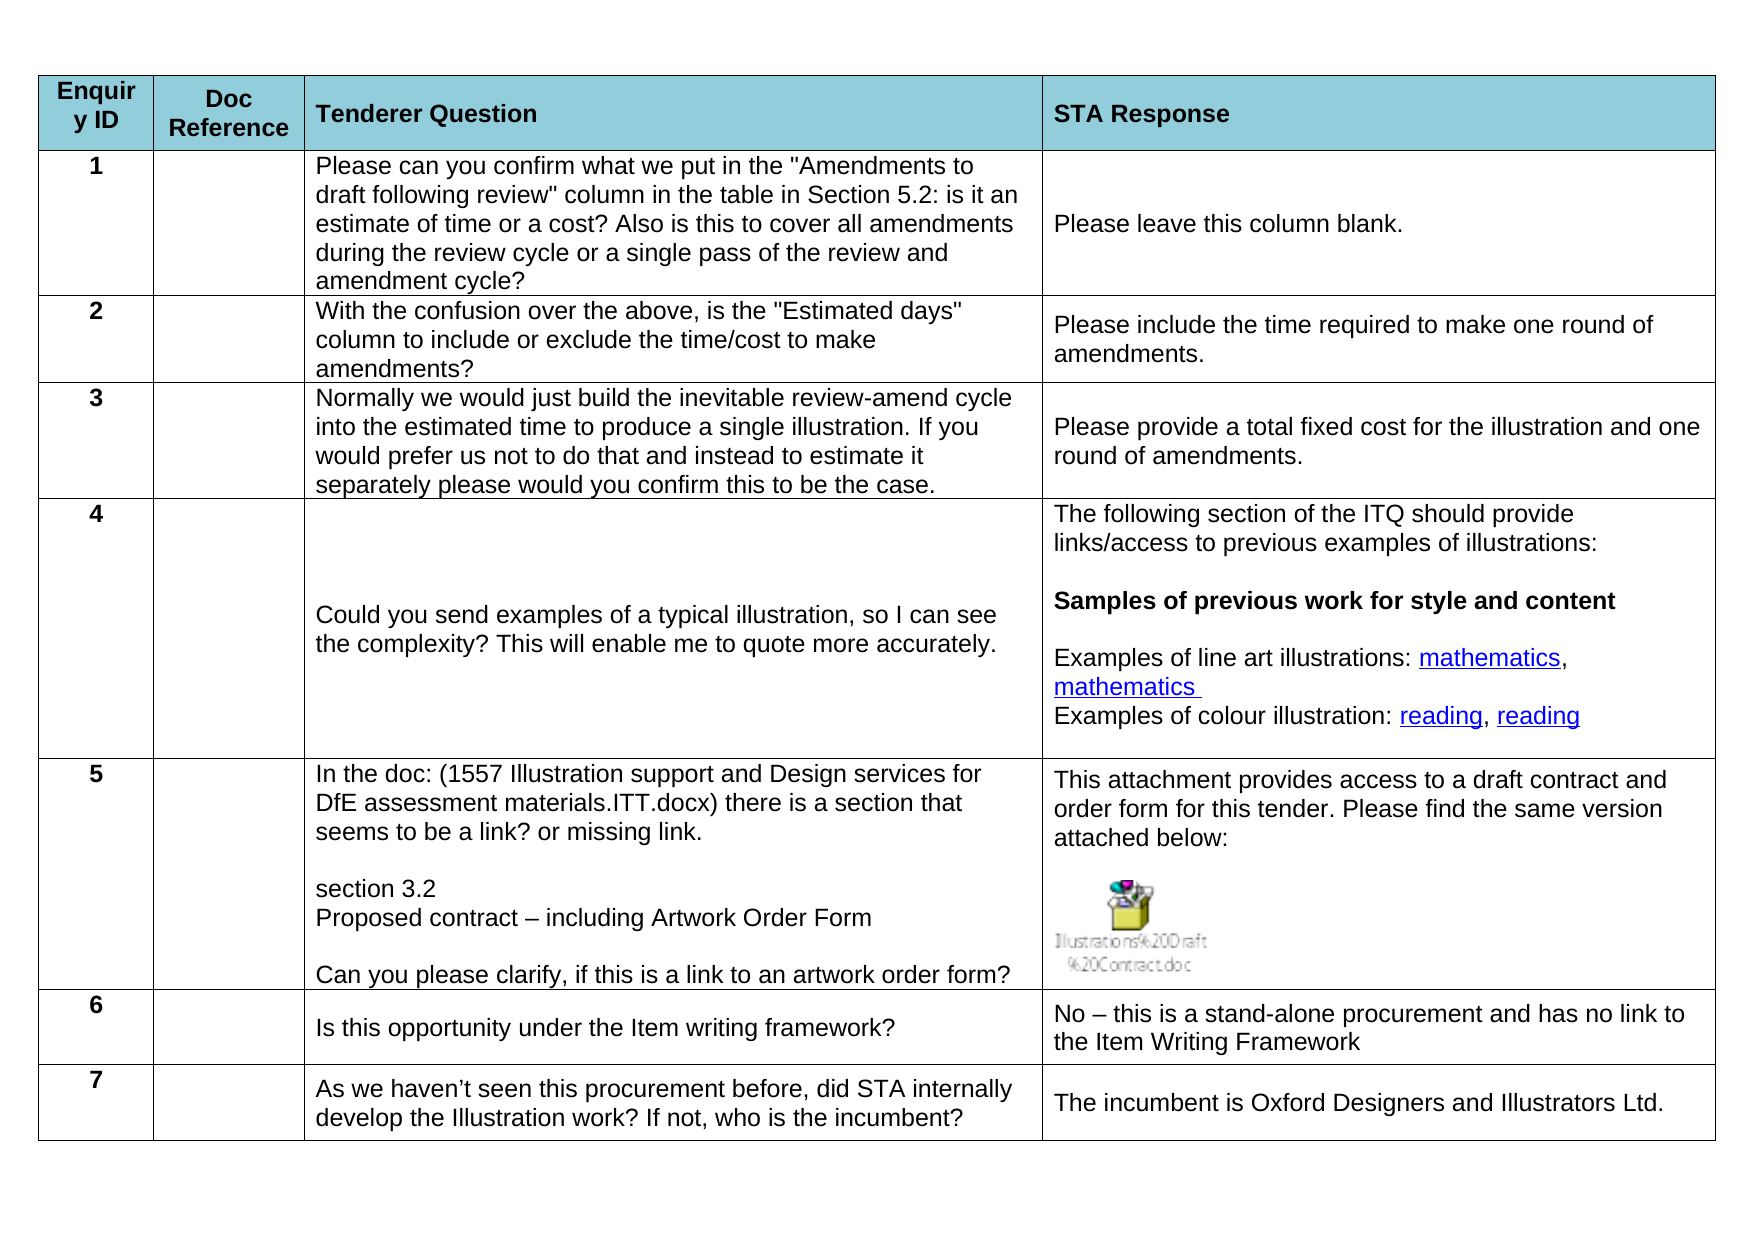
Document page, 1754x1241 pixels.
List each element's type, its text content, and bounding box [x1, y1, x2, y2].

table_cell Is this opportunity under the Item writing framework? [305, 990, 1042, 1064]
table_cell [154, 296, 304, 382]
table_cell 1 [39, 151, 153, 295]
table_cell [154, 151, 304, 295]
table_cell This attachment provides access to a draft contract and order form for this tender. Please find the same version attached below: [1043, 759, 1715, 989]
table_cell [154, 759, 304, 989]
table_cell With the confusion over the above, is the "Estimated days" column to include or exclude the time/cost to make amendments? [305, 296, 1042, 382]
table_cell 6 [39, 990, 153, 1064]
table_cell 5 [39, 759, 153, 989]
table_cell Please include the time required to make one round of amendments. [1043, 296, 1715, 382]
table_cell [154, 1065, 304, 1139]
table_cell As we haven’t seen this procurement before, did STA internally develop the Illustration work? If not, who is the incumbent? [305, 1065, 1042, 1139]
table_cell 3 [39, 383, 153, 498]
table_cell Please leave this column blank. [1043, 151, 1715, 295]
table_cell In the doc: (1557 Illustration support and Design services for DfE assessment materials.ITT.docx) there is a section that seems to be a link? or missing link. section 3.2 Proposed contract – including Artwork Order Form Can you please clarify, if this is a link to an artwork order form? [305, 759, 1042, 989]
table_header Tenderer Question [305, 76, 1042, 150]
table_cell 2 [39, 296, 153, 382]
table_cell 4 [39, 499, 153, 758]
table_cell [154, 499, 304, 758]
table_header STA Response [1043, 76, 1715, 150]
table_cell Please provide a total fixed cost for the illustration and one round of amendments. [1043, 383, 1715, 498]
table_cell No – this is a stand-alone procurement and has no link to the Item Writing Framework [1043, 990, 1715, 1064]
table_cell Please can you confirm what we put in the "Amendments to draft following review" column in the table in Section 5.2: is it an estimate of time or a cost? Also is this to cover all amendments during the review cycle or a single pass of the review and amendment cycle? [305, 151, 1042, 295]
table_header Enquiry ID [39, 76, 153, 150]
table_cell Could you send examples of a typical illustration, so I can see the complexity? This will enable me to quote more accurately. [305, 499, 1042, 758]
table_cell [154, 990, 304, 1064]
table_cell The incumbent is Oxford Designers and Illustrators Ltd. [1043, 1065, 1715, 1139]
table_header Doc Reference [154, 76, 304, 150]
table_cell The following section of the ITQ should provide links/access to previous examples of illustrations: Samples of previous work for style and content Examples of line art illustrations: mathematics, mathematics Examples of colour illustration: reading, reading [1043, 499, 1715, 758]
table_cell 7 [39, 1065, 153, 1139]
table_cell Normally we would just build the inevitable review-amend cycle into the estimated time to produce a single illustration. If you would prefer us not to do that and instead to estimate it separately please would you confirm this to be the case. [305, 383, 1042, 498]
table_cell [154, 383, 304, 498]
